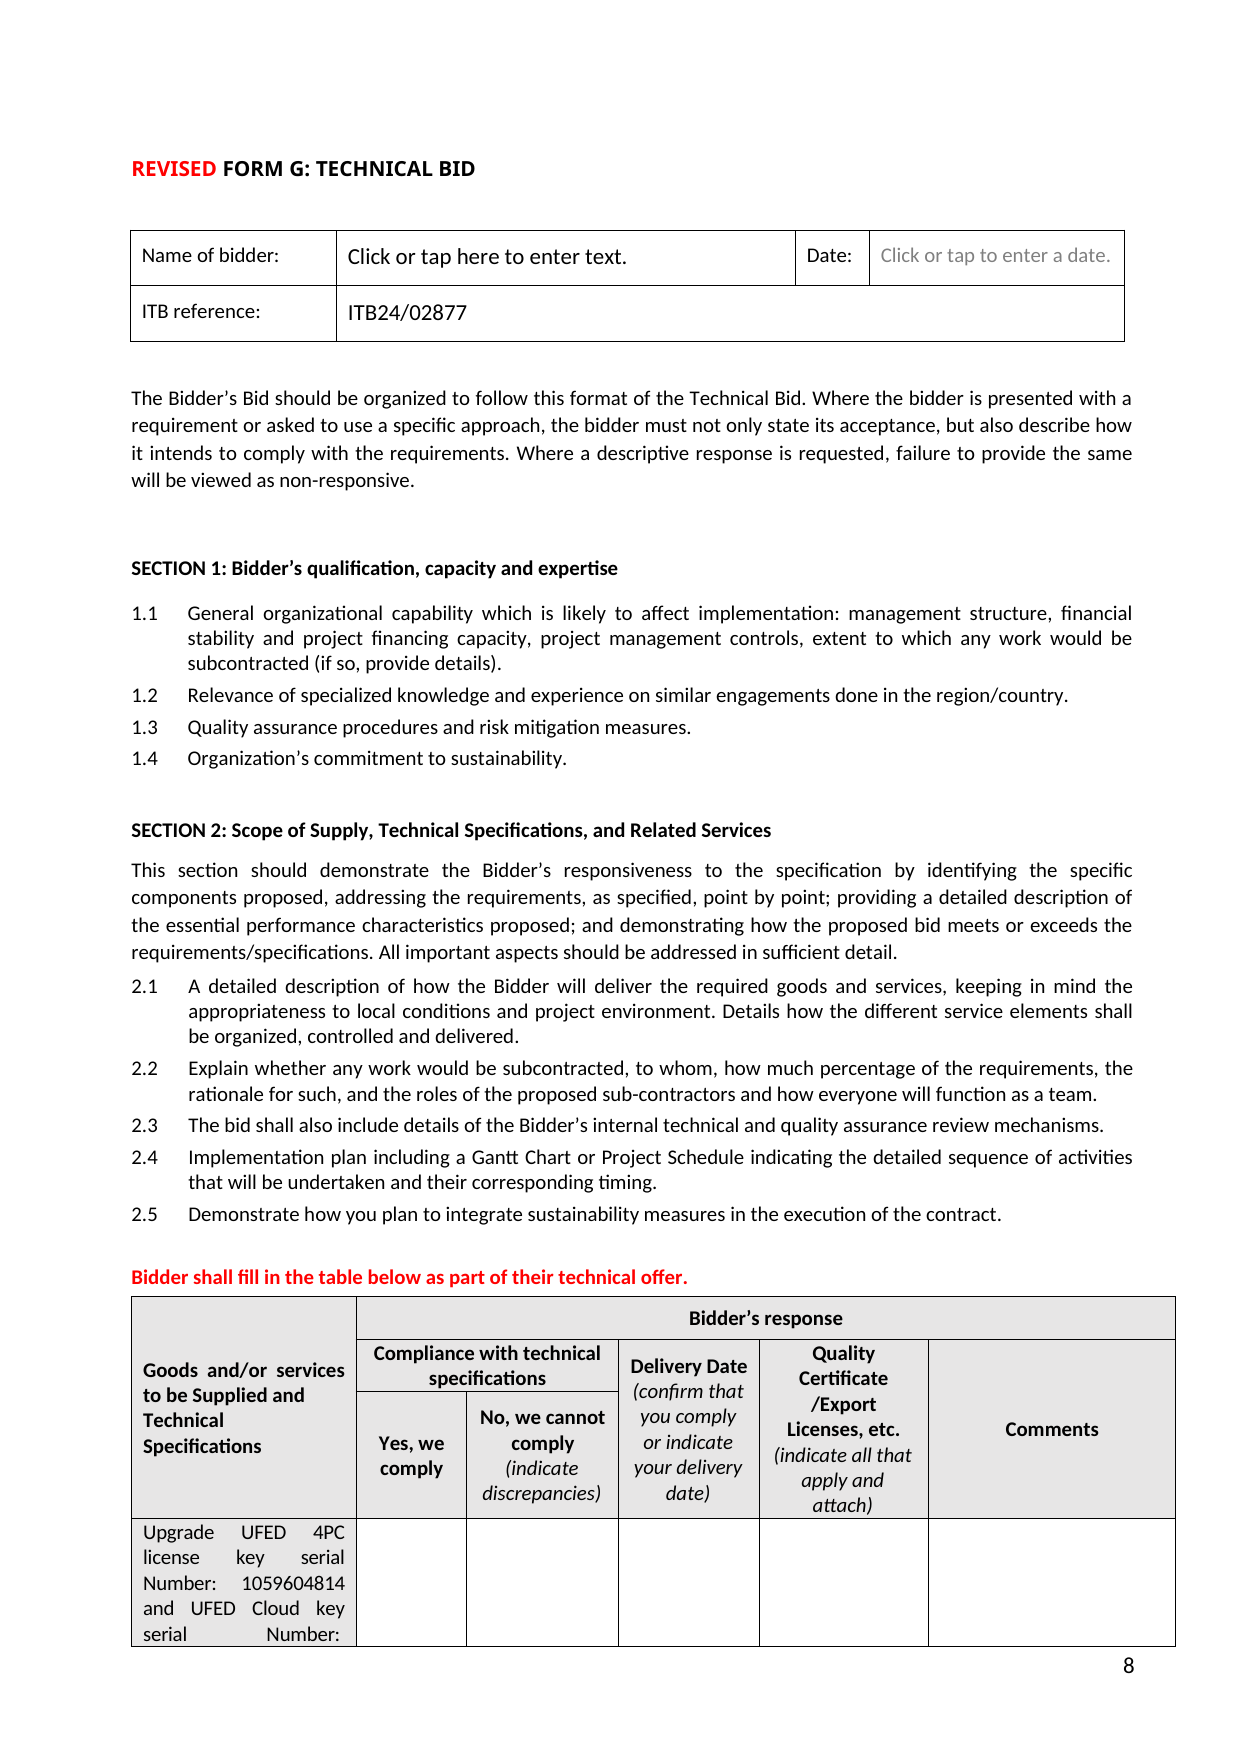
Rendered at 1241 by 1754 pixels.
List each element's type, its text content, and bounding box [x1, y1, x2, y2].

table_cell Quality Certificate /Export Licenses, etc. (indicate all that apply and attach) [760, 1340, 928, 1518]
subtitle REVISED FORM G: TECHNICAL BID [131, 154, 1134, 183]
list Explain whether any work would be subcontracted, to whom, how much percentage of the requirements, the rationale for such, and the roles of the proposed sub-contractors and how everyone will function as a team. [131, 1055, 1134, 1106]
table_cell Yes, we comply [357, 1392, 466, 1518]
table_cell Comments [929, 1340, 1175, 1518]
list Quality assurance procedures and risk mitigation measures. [131, 714, 1134, 739]
table_header Name of bidder: [131, 231, 336, 285]
table_cell [467, 1519, 618, 1646]
text SECTION 1: Bidder’s qualification, capacity and expertise [131, 556, 1134, 581]
list Relevance of specialized knowledge and experience on similar engagements done in the region/country. [131, 682, 1134, 708]
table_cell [132, 1519, 356, 1646]
table_header Date: [796, 231, 869, 285]
list A detailed description of how the Bidder will deliver the required goods and services, keeping in mind the appropriateness to local conditions and project environment. Details how the different service elements shall be organized, controlled and delivered. [131, 973, 1134, 1049]
list Organization’s commitment to sustainability. [131, 746, 1134, 771]
list General organizational capability which is likely to affect implementation: management structure, financial stability and project financing capacity, project management controls, extent to which any work would be subcontracted (if so, provide details). [131, 600, 1134, 676]
table_cell ITB reference: [131, 286, 336, 341]
list The bid shall also include details of the Bidder’s internal technical and quality assurance review mechanisms. [131, 1112, 1134, 1138]
list Implementation plan including a Gantt Chart or Project Schedule indicating the detailed sequence of activities that will be undertaken and their corresponding timing. [131, 1144, 1134, 1195]
list Demonstrate how you plan to integrate sustainability measures in the execution of the contract. [131, 1201, 1134, 1227]
table_cell Delivery Date (confirm that you comply or indicate your delivery date) [619, 1340, 759, 1518]
text SECTION 2: Scope of Supply, Technical Specifications, and Related Services [131, 817, 1134, 842]
table_cell [357, 1519, 466, 1646]
table_header Goods and/or services to be Supplied and Technical Specifications [132, 1297, 356, 1518]
table_header Bidder’s response [357, 1297, 1175, 1339]
table_cell [619, 1519, 759, 1646]
text This section should demonstrate the Bidder’s responsiveness to the specification by identifying the specific components proposed, addressing the requirements, as specified, point by point; providing a detailed description of the essential performance characteristics proposed; and demonstrating how the proposed bid meets or exceeds the requirements/specifications. All important aspects should be addressed in sufficient detail. [131, 857, 1134, 964]
table_cell No, we cannot comply (indicate discrepancies) [467, 1392, 618, 1518]
table_cell Compliance with technical specifications [357, 1340, 618, 1391]
text Bidder shall fill in the table below as part of their technical offer. [131, 1264, 1134, 1290]
text The Bidder’s Bid should be organized to follow this format of the Technical Bid. Where the bidder is presented with a requirement or asked to use a specific approach, the bidder must not only state its acceptance, but also describe how it intends to comply with the requirements. Where a descriptive response is requested, failure to provide the same will be viewed as non-responsive. [131, 385, 1134, 493]
table_cell [760, 1519, 928, 1646]
table_cell [929, 1519, 1175, 1646]
